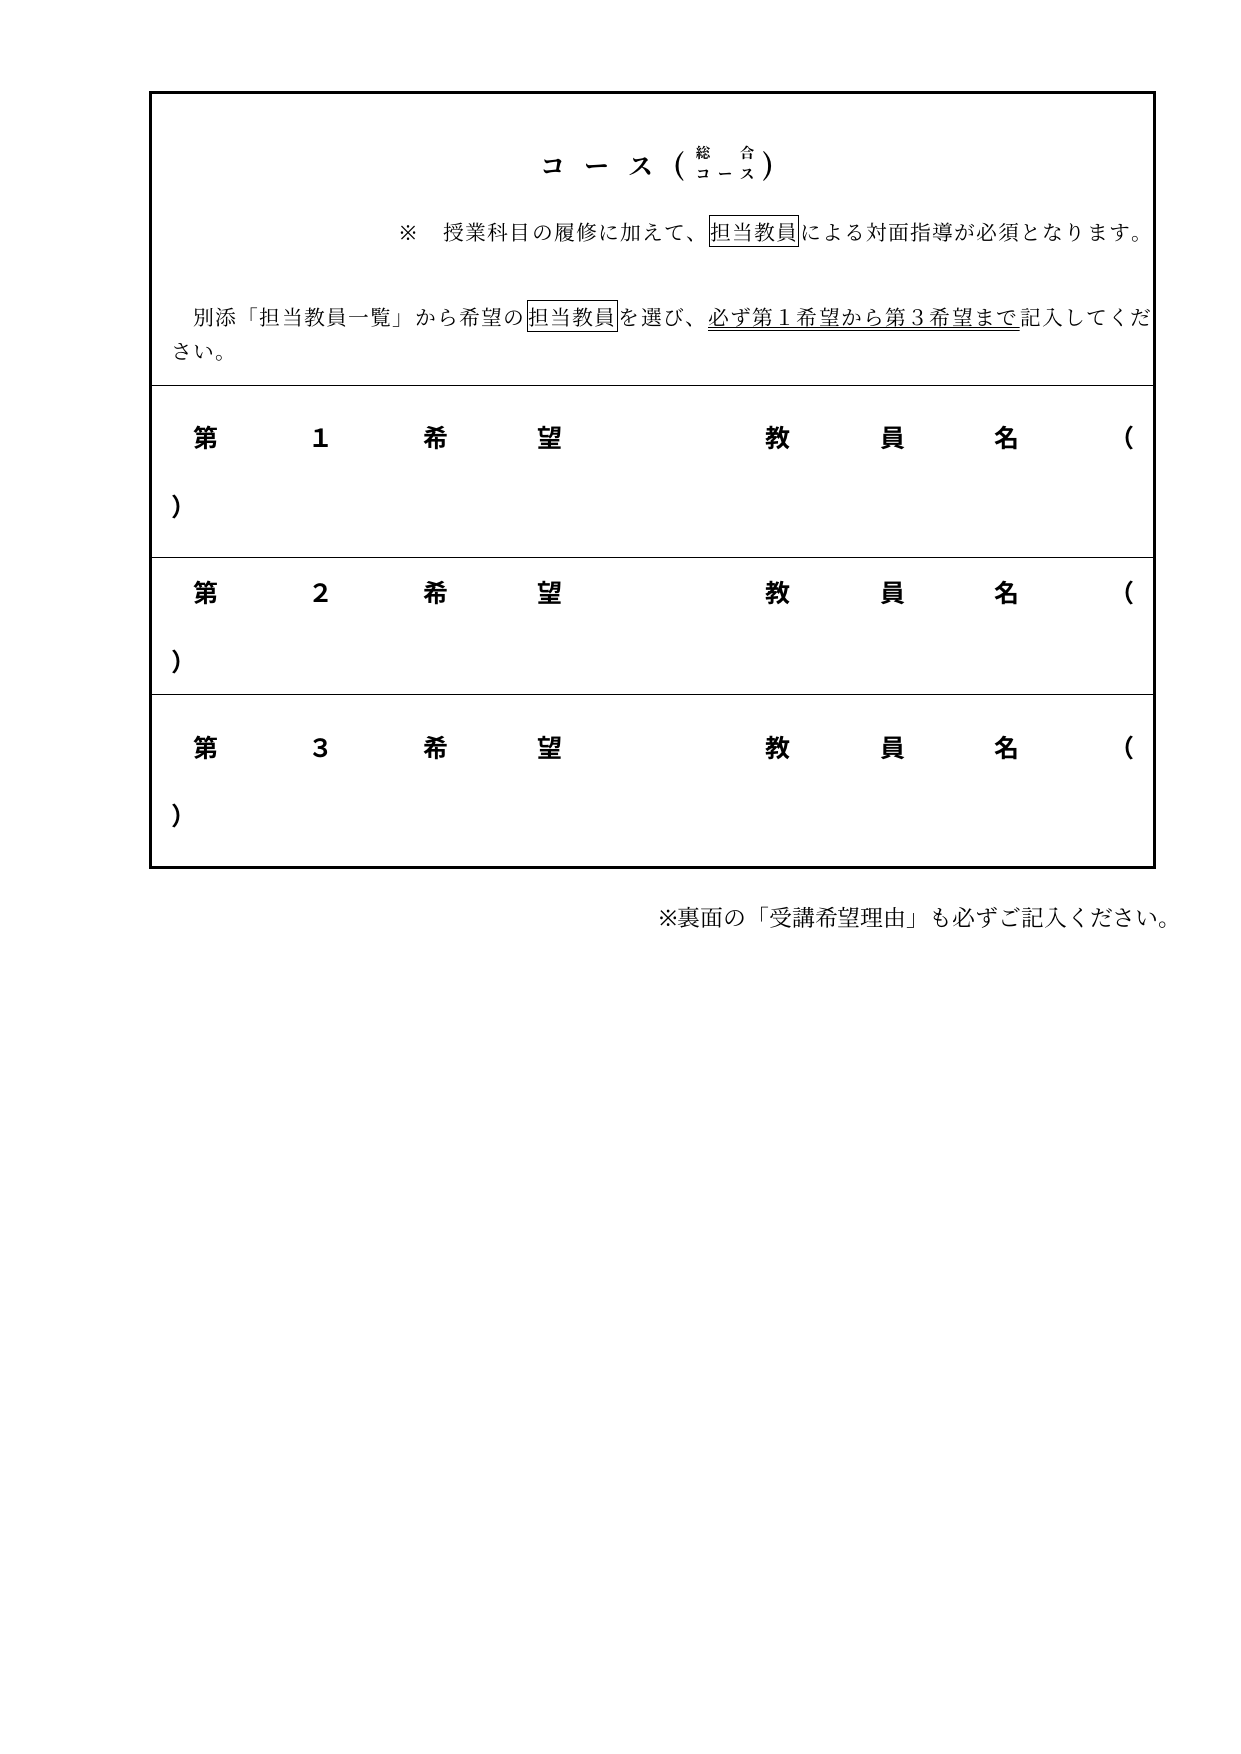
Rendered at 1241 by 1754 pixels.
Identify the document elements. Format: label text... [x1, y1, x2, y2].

text ※裏面の「受講希望理由」も必ずご記入ください。 [193, 901, 1209, 934]
table_cell 第３希望 教員名（ ） [152, 695, 1153, 866]
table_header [152, 94, 1153, 385]
table_cell 第１希望 教員名（ ） [152, 386, 1153, 557]
table_cell 第２希望 教員名（ ） [152, 558, 1153, 694]
